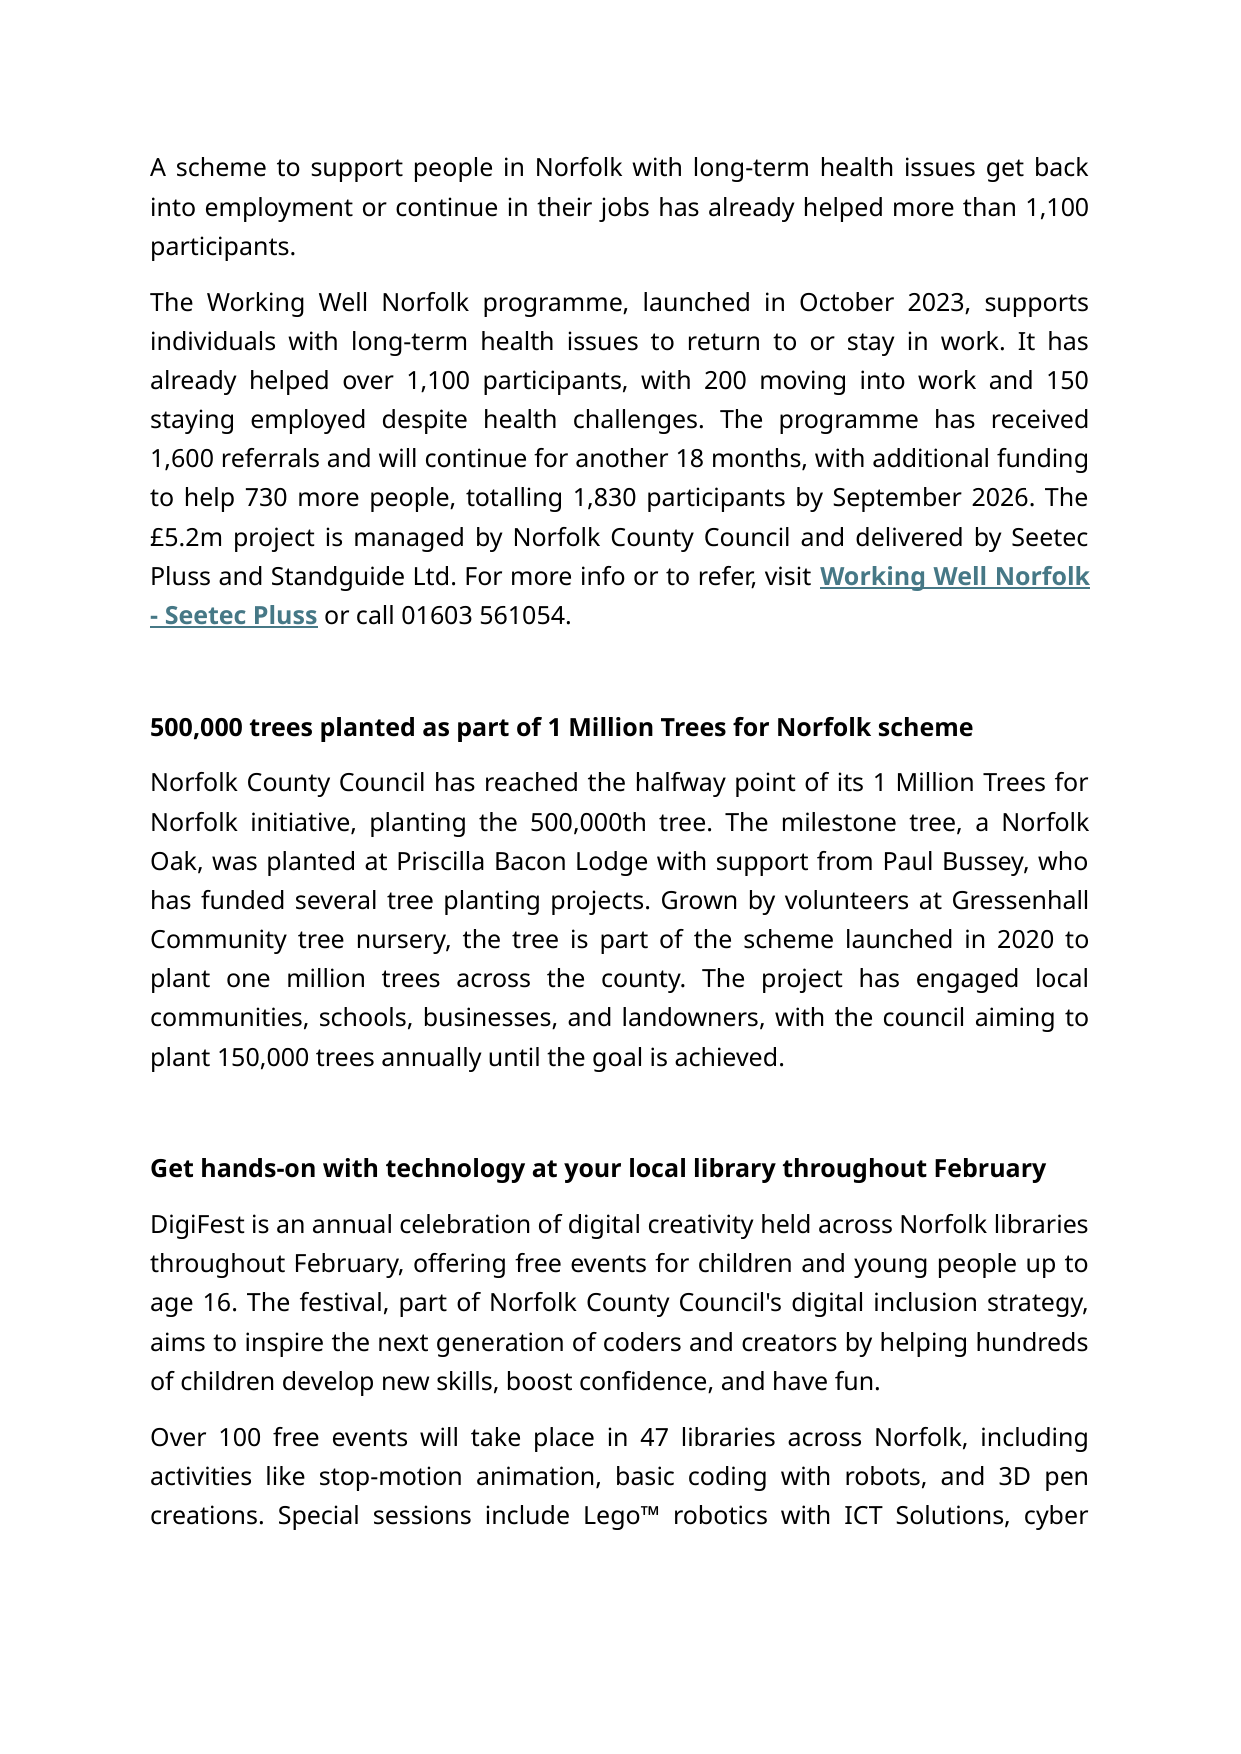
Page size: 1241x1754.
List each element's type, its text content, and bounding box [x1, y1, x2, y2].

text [150, 1419, 1090, 1532]
text DigiFest is an annual celebration of digital creativity held across Norfolk libraries throughout February, offering free events for children and young people up to age 16. The festival, part of Norfolk County Council's digital inclusion strategy, aims to inspire the next generation of coders and creators by helping hundreds of children develop new skills, boost confidence, and have fun. [150, 1207, 1090, 1397]
text The Working Well Norfolk programme, launched in October 2023, supports individuals with long-term health issues to return to or stay in work. It has already helped over 1,100 participants, with 200 moving into work and 150 staying employed despite health challenges. The programme has received 1,600 referrals and will continue for another 18 months, with additional funding to help 730 more people, totalling 1,830 participants by September 2026. The £5.2m project is managed by Norfolk County Council and delivered by Seetec Pluss and Standguide Ltd. For more info or to refer, visit Working Well Norfolk - Seetec Pluss or call 01603 561054. [150, 284, 1090, 632]
text 500,000 trees planted as part of 1 Million Trees for Norfolk scheme [150, 709, 1090, 743]
text Get hands-on with technology at your local library throughout February [150, 1151, 1090, 1185]
text A scheme to support people in Norfolk with long-term health issues get back into employment or continue in their jobs has already helped more than 1,100 participants. [150, 150, 1090, 262]
text Norfolk County Council has reached the halfway point of its 1 Million Trees for Norfolk initiative, planting the 500,000th tree. The milestone tree, a Norfolk Oak, was planted at Priscilla Bacon Lodge with support from Paul Bussey, who has funded several tree planting projects. Grown by volunteers at Gressenhall Community tree nursery, the tree is part of the scheme launched in 2020 to plant one million trees across the county. The project has engaged local communities, schools, businesses, and landowners, with the council aiming to plant 150,000 trees annually until the goal is achieved. [150, 765, 1090, 1073]
